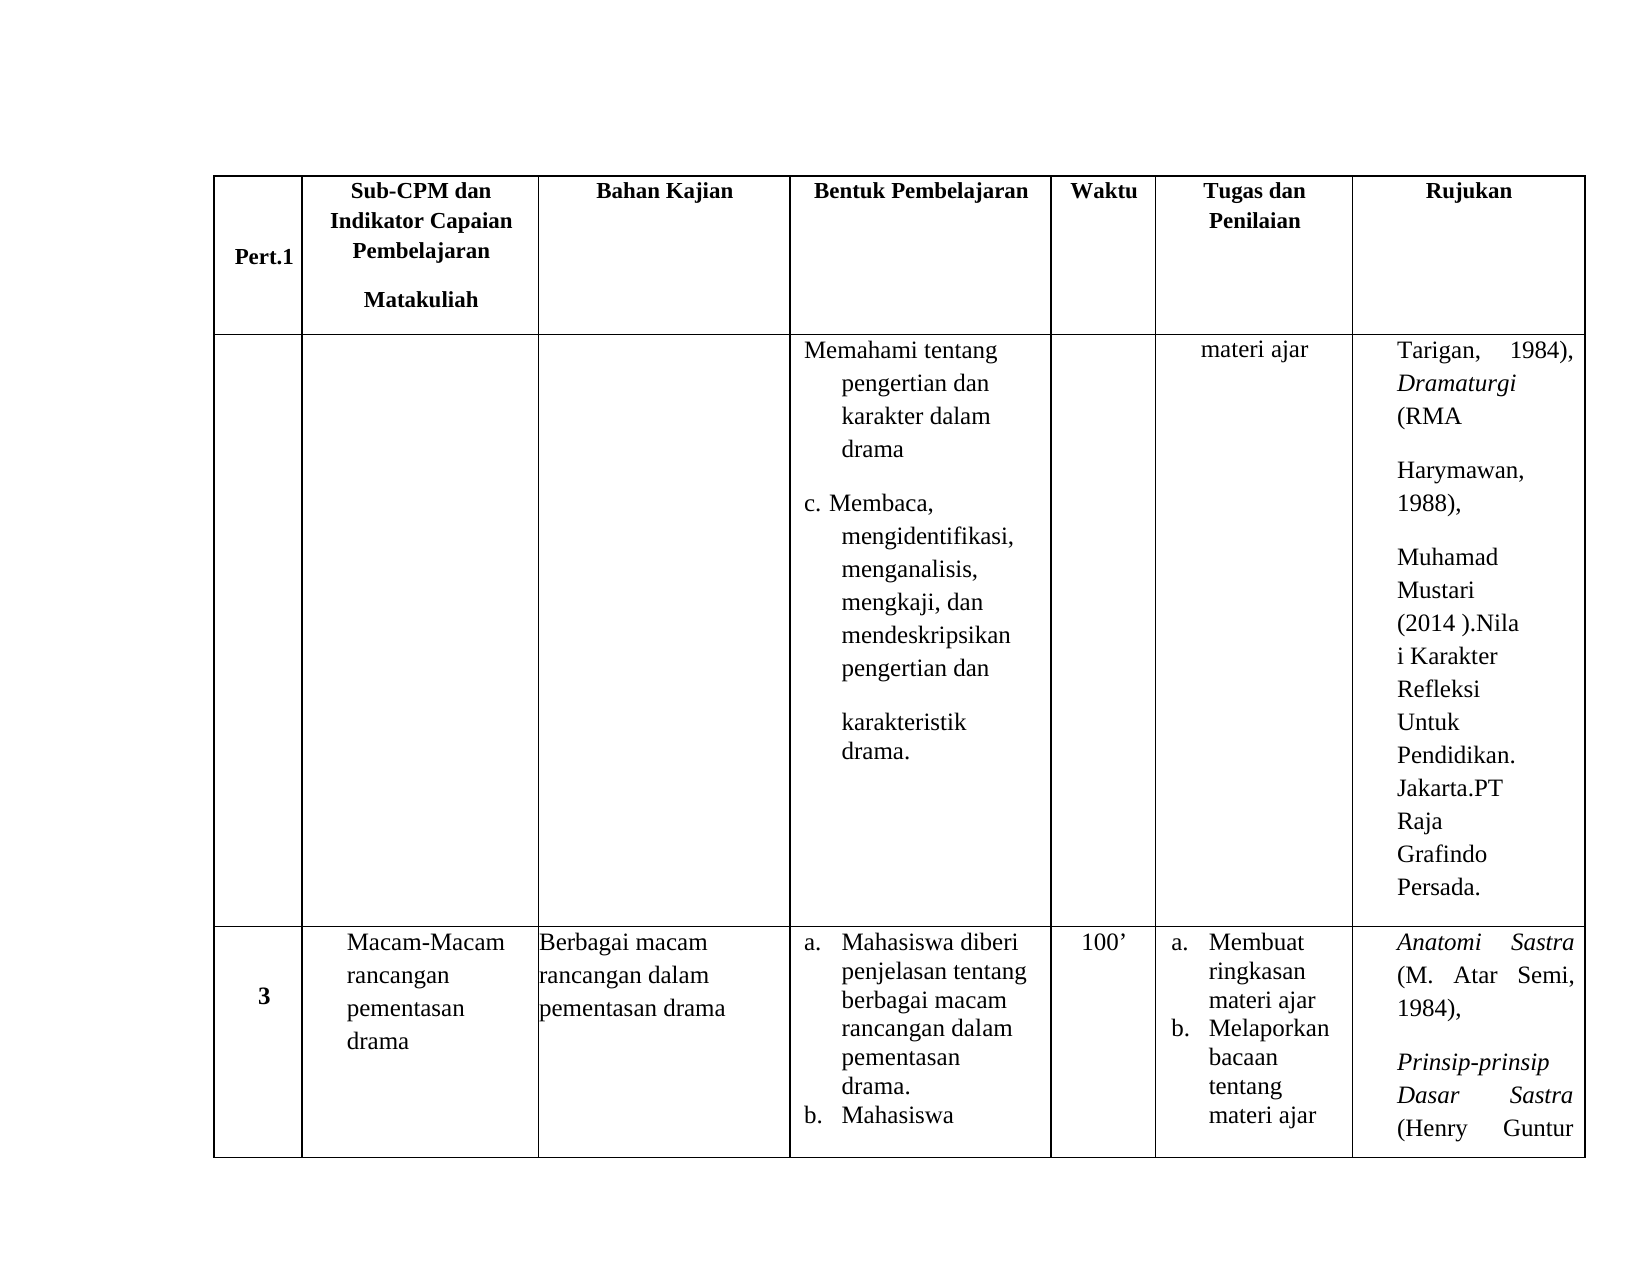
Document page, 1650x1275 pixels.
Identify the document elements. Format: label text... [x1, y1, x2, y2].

table_cell [303, 335, 538, 926]
table_header Bahan Kajian [539, 177, 789, 334]
table_cell materi ajar [1156, 335, 1352, 926]
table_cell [1353, 927, 1584, 1157]
table_cell [215, 335, 301, 926]
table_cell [303, 927, 538, 1157]
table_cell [1156, 927, 1352, 1157]
table_header Bentuk Pembelajaran [791, 177, 1050, 334]
table_cell Tarigan, 1984), Dramaturgi (RMA Harymawan, 1988), Muhamad Mustari (2014 ).Nilai Karakter Refleksi Untuk Pendidikan.Jakarta.PT Raja Grafindo Persada. [1353, 335, 1584, 926]
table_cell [791, 927, 1050, 1157]
table_cell [1052, 335, 1155, 926]
table_cell 3 [215, 927, 301, 1157]
table_cell [539, 335, 789, 926]
table_header Rujukan [1353, 177, 1584, 334]
table_header Pert.1 [215, 177, 301, 334]
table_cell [539, 927, 789, 1157]
table_header Waktu [1052, 177, 1155, 334]
table_header Sub-CPM dan Indikator Capaian Pembelajaran Matakuliah [303, 177, 538, 334]
table_header Tugas dan Penilaian [1156, 177, 1352, 334]
table_cell 100’ [1052, 927, 1155, 1157]
table_cell Memahami tentang pengertian dan karakter dalam drama c. Membaca, mengidentifikasi, menganalisis, mengkaji, dan mendeskripsikan pengertian dan karakteristik drama. [791, 335, 1050, 926]
